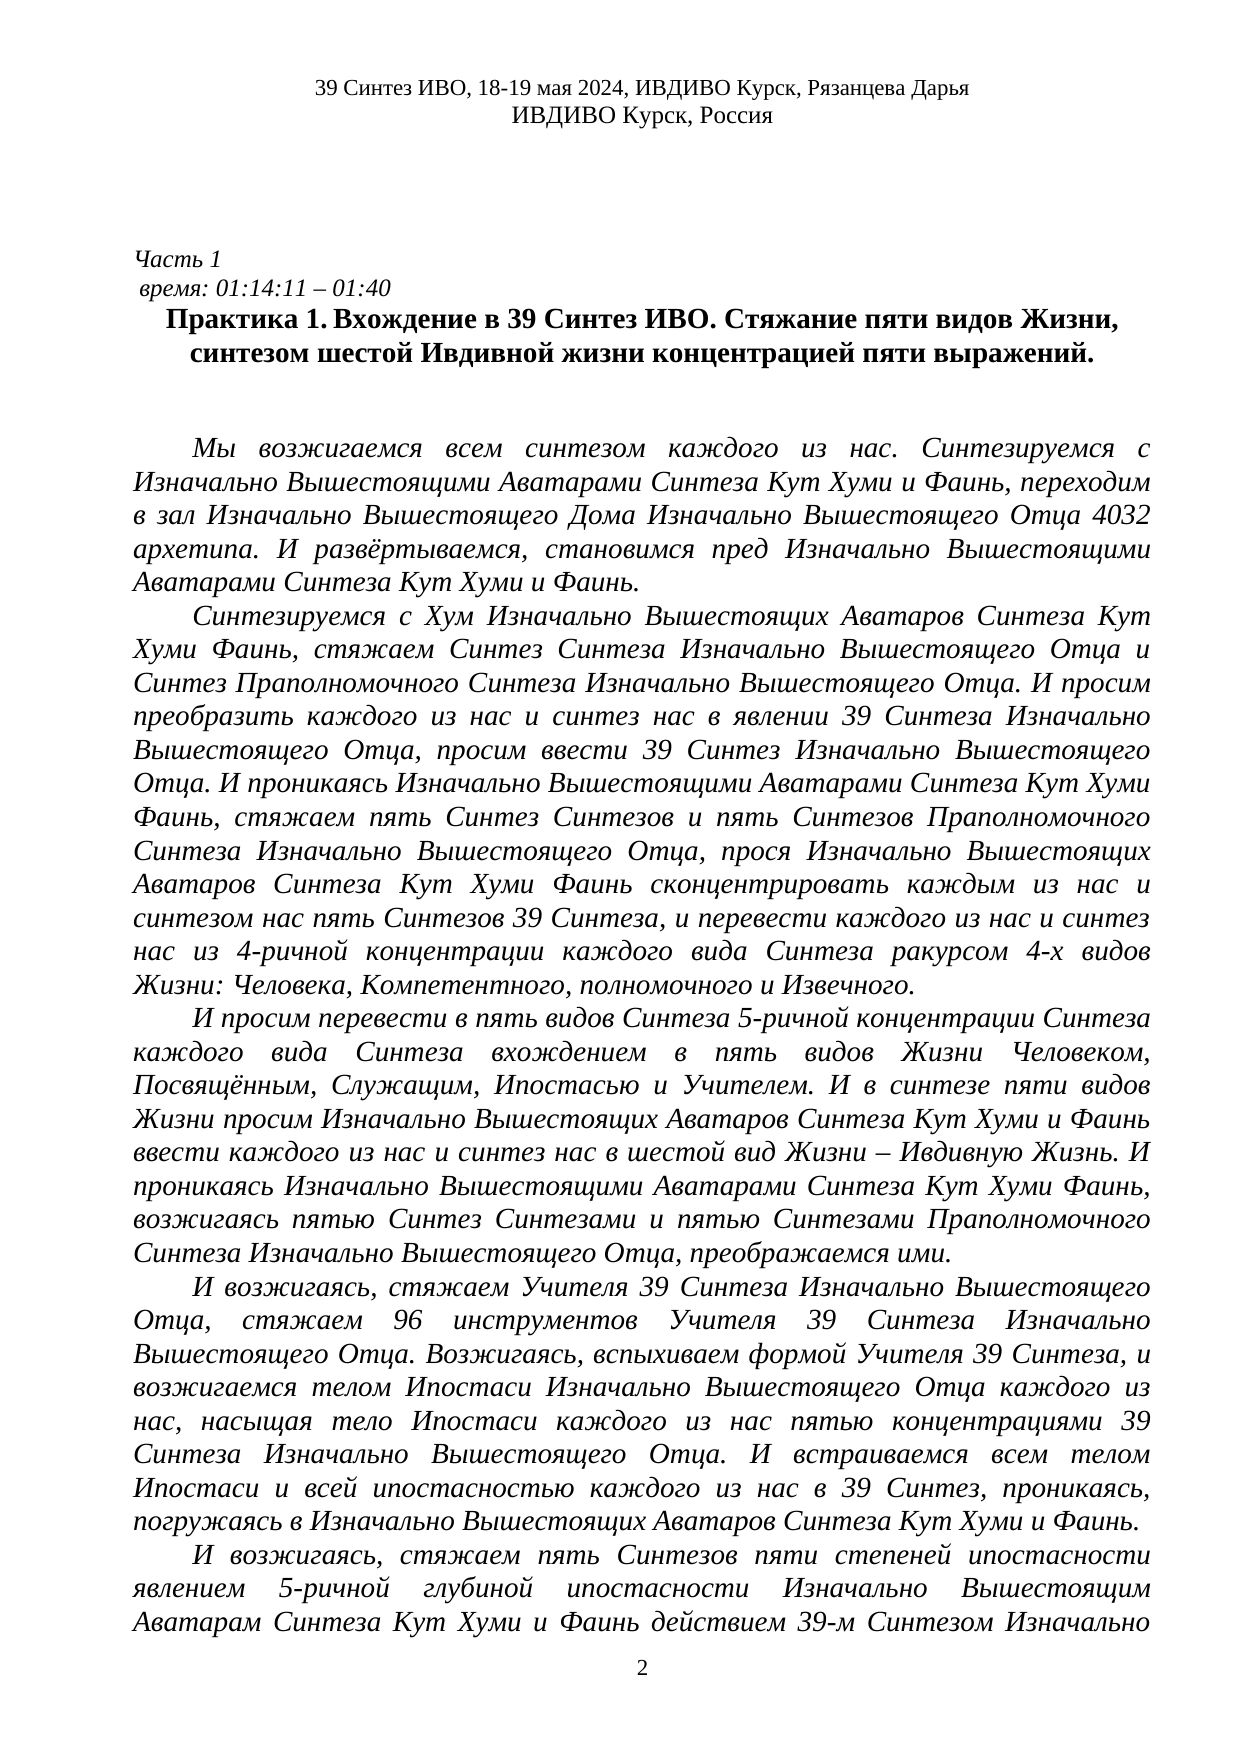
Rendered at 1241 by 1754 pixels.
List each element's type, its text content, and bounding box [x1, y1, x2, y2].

text И возжигаясь, стяжаем Учителя 39 Синтеза Изначально Вышестоящего Отца, стяжаем 96 инструментов Учителя 39 Синтеза Изначально Вышестоящего Отца. Возжигаясь, вспыхиваем формой Учителя 39 Синтеза, и возжигаемся телом Ипостаси Изначально Вышестоящего Отца каждого из нас, насыщая тело Ипостаси каждого из нас пятью концентрациями 39 Синтеза Изначально Вышестоящего Отца. И встраиваемся всем телом Ипостаси и всей ипостасностью каждого из нас в 39 Синтез, проникаясь, погружаясь в Изначально Вышестоящих Аватаров Синтеза Кут Хуми и Фаинь. [133, 1269, 1152, 1537]
text ИВДИВО Курск, Россия [133, 100, 1152, 129]
text И просим перевести в пять видов Синтеза 5-ричной концентрации Синтеза каждого вида Синтеза вхождением в пять видов Жизни Человеком, Посвящённым, Служащим, Ипостасью и Учителем. И в синтезе пяти видов Жизни просим Изначально Вышестоящих Аватаров Синтеза Кут Хуми и Фаинь ввести каждого из нас и синтез нас в шестой вид Жизни – Ивдивную Жизнь. И проникаясь Изначально Вышестоящими Аватарами Синтеза Кут Хуми Фаинь, возжигаясь пятью Синтез Синтезами и пятью Синтезами Праполномочного Синтеза Изначально Вышестоящего Отца, преображаемся ими. [133, 1000, 1152, 1269]
text Мы возжигаемся всем синтезом каждого из нас. Синтезируемся с Изначально Вышестоящими Аватарами Синтеза Кут Хуми и Фаинь, переходим в зал Изначально Вышестоящего Дома Изначально Вышестоящего Отца 4032 архетипа. И развёртываемся, становимся пред Изначально Вышестоящими Аватарами Синтеза Кут Хуми и Фаинь. [133, 430, 1152, 598]
text время: 01:14:11 – 01:40 [133, 273, 1152, 301]
text Часть 1 [133, 244, 1152, 273]
text Практика 1. Вхождение в 39 Синтез ИВО. Стяжание пяти видов Жизни, синтезом шестой Ивдивной жизни концентрацией пяти выражений. [133, 301, 1152, 368]
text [133, 1537, 1152, 1638]
text Синтезируемся с Хум Изначально Вышестоящих Аватаров Синтеза Кут Хуми Фаинь, стяжаем Синтез Синтеза Изначально Вышестоящего Отца и Синтез Праполномочного Синтеза Изначально Вышестоящего Отца. И просим преобразить каждого из нас и синтез нас в явлении 39 Синтеза Изначально Вышестоящего Отца, просим ввести 39 Синтез Изначально Вышестоящего Отца. И проникаясь Изначально Вышестоящими Аватарами Синтеза Кут Хуми Фаинь, стяжаем пять Синтез Синтезов и пять Синтезов Праполномочного Синтеза Изначально Вышестоящего Отца, прося Изначально Вышестоящих Аватаров Синтеза Кут Хуми Фаинь сконцентрировать каждым из нас и синтезом нас пять Синтезов 39 Синтеза, и перевести каждого из нас и синтез нас из 4-ричной концентрации каждого вида Синтеза ракурсом 4-х видов Жизни: Человека, Компетентного, полномочного и Извечного. [133, 598, 1152, 1000]
